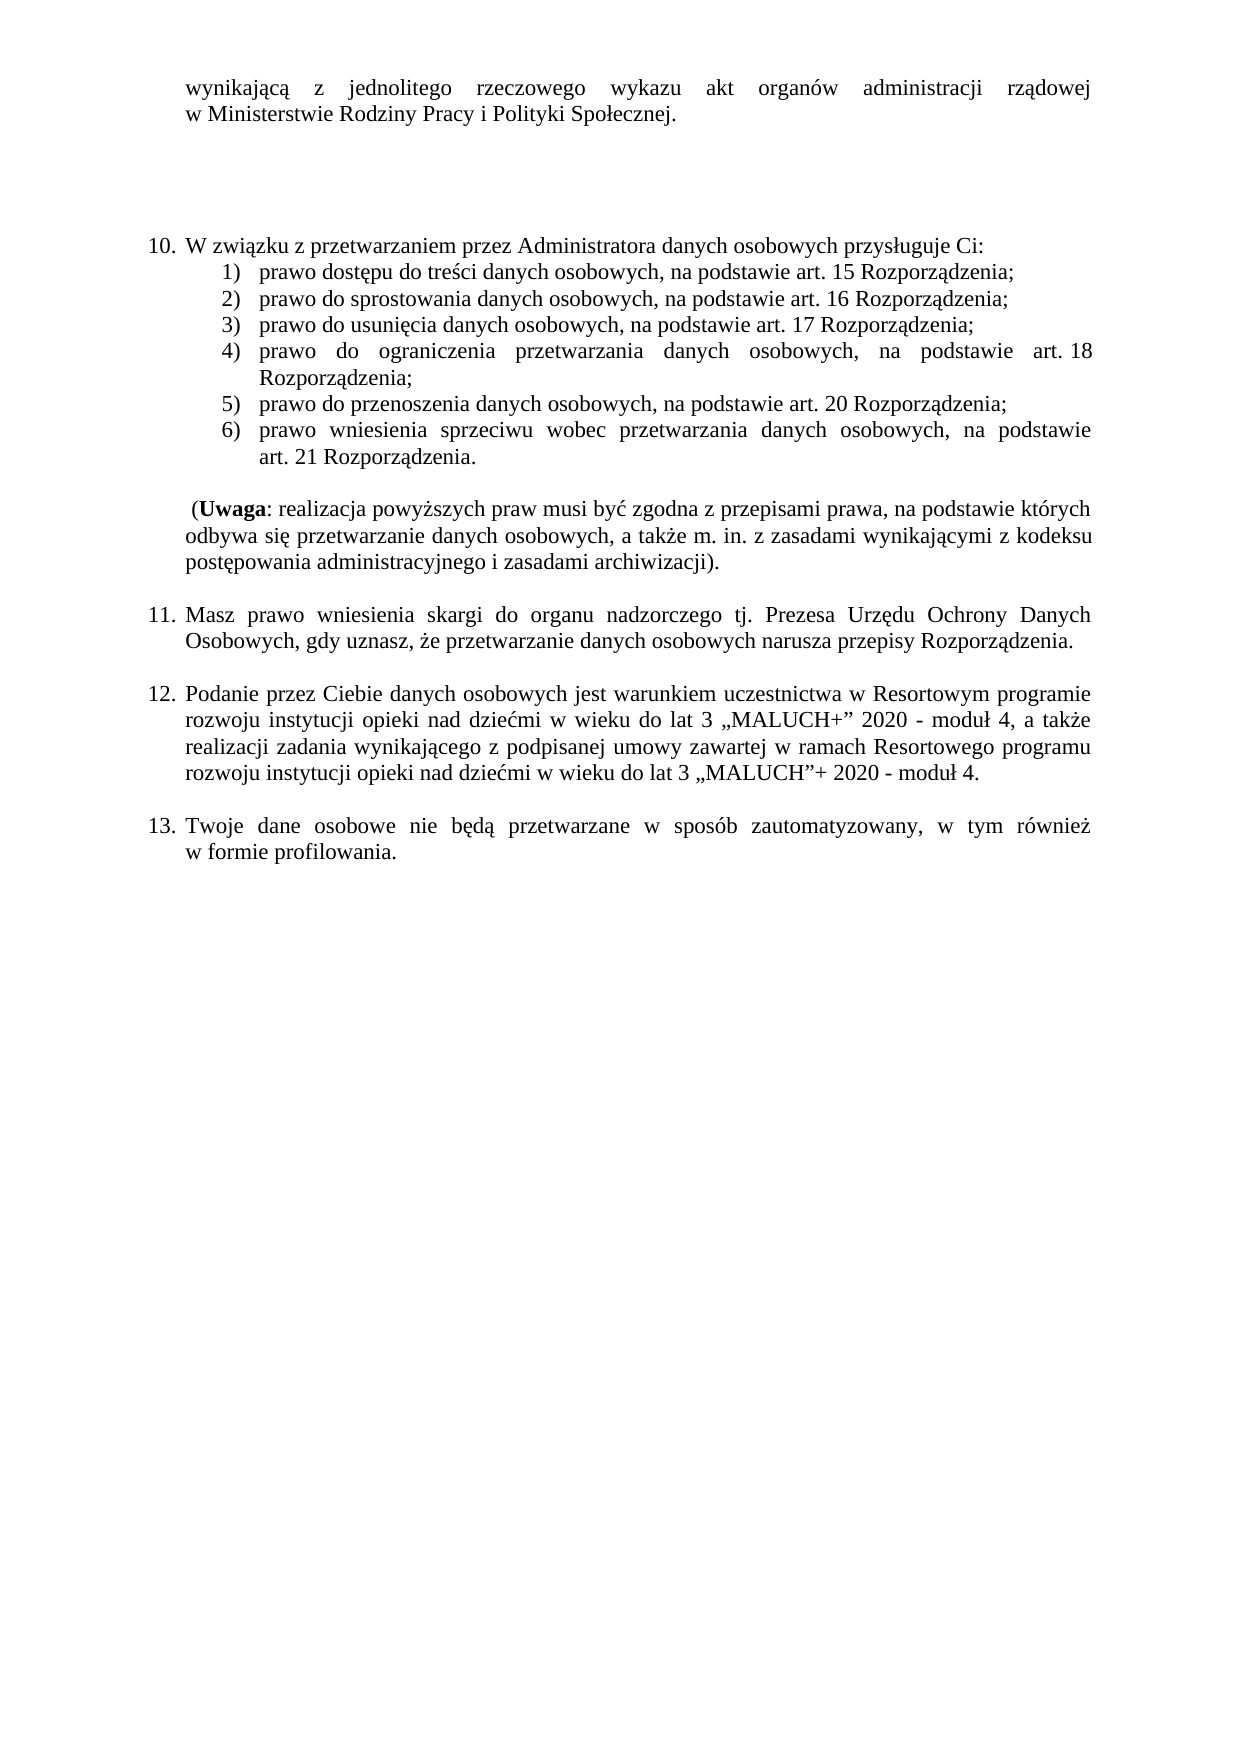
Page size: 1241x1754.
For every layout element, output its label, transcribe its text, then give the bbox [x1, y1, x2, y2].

list Podanie przez Ciebie danych osobowych jest warunkiem uczestnictwa w Resortowym programie rozwoju instytucji opieki nad dziećmi w wieku do lat 3 „MALUCH+” 2020 - moduł 4, a także realizacji zadania wynikającego z podpisanej umowy zawartej w ramach Resortowego programu rozwoju instytucji opieki nad dziećmi w wieku do lat 3 „MALUCH”+ 2020 - moduł 4. [148, 680, 1092, 785]
list prawo do sprostowania danych osobowych, na podstawie art. 16 Rozporządzenia; [221, 285, 1092, 311]
list W związku z przetwarzaniem przez Administratora danych osobowych przysługuje Ci: [148, 232, 1092, 258]
list prawo wniesienia sprzeciwu wobec przetwarzania danych osobowych, na podstawie art. 21 Rozporządzenia. [221, 416, 1092, 469]
list prawo do usunięcia danych osobowych, na podstawie art. 17 Rozporządzenia; [221, 311, 1092, 337]
list Twoje dane osobowe nie będą przetwarzane w sposób zautomatyzowany, w tym również w formie profilowania. [148, 812, 1092, 864]
list prawo dostępu do treści danych osobowych, na podstawie art. 15 Rozporządzenia; [221, 258, 1092, 285]
list Masz prawo wniesienia skargi do organu nadzorczego tj. Prezesa Urzędu Ochrony Danych Osobowych, gdy uznasz, że przetwarzanie danych osobowych narusza przepisy Rozporządzenia. [148, 601, 1092, 654]
list prawo do przenoszenia danych osobowych, na podstawie art. 20 Rozporządzenia; [221, 390, 1092, 416]
list prawo do ograniczenia przetwarzania danych osobowych, na podstawie art. 18 Rozporządzenia; [221, 337, 1092, 390]
text (Uwaga: realizacja powyższych praw musi być zgodna z przepisami prawa, na podstawie których odbywa się przetwarzanie danych osobowych, a także m. in. z zasadami wynikającymi z kodeksu postępowania administracyjnego i zasadami archiwizacji). [185, 496, 1092, 574]
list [148, 74, 1092, 127]
